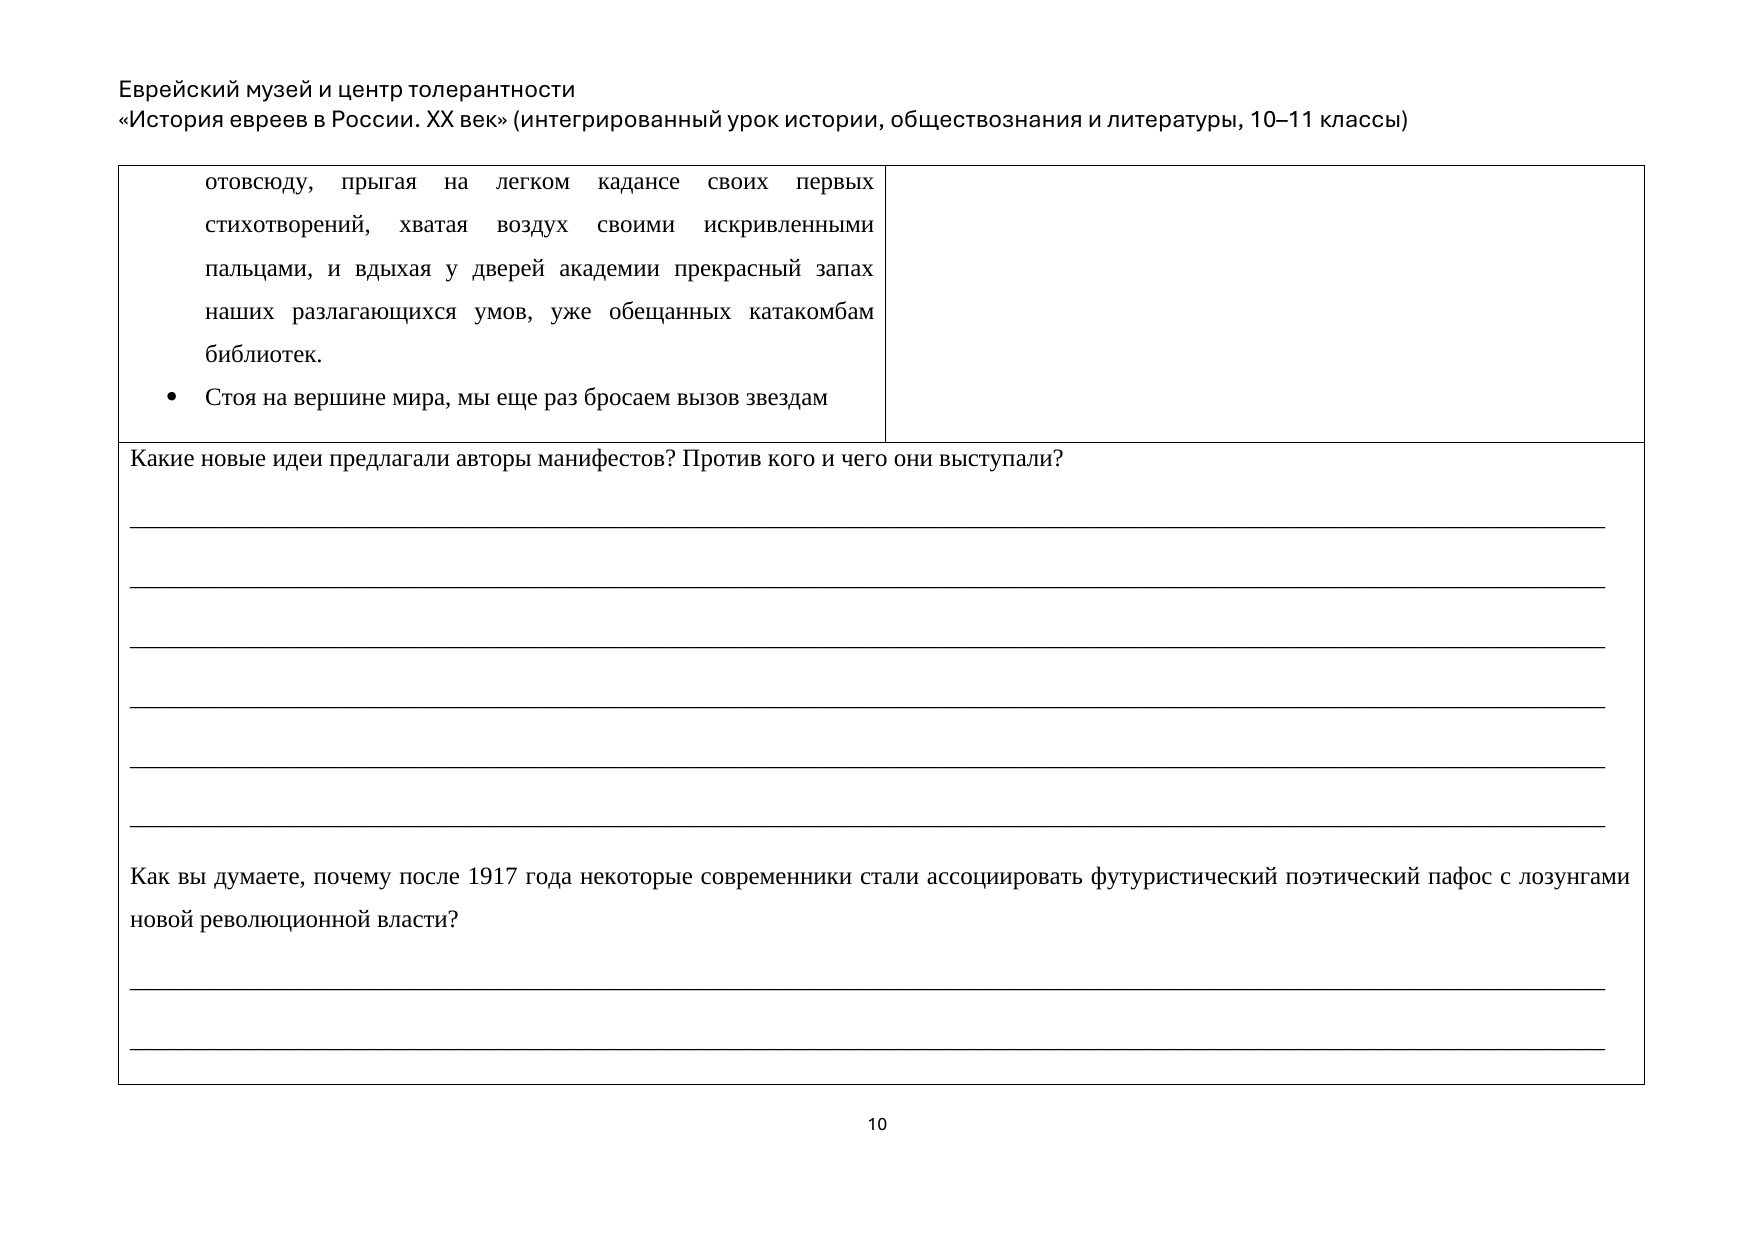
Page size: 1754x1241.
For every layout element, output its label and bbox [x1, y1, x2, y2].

table_header [886, 166, 1644, 442]
table_cell [119, 443, 1644, 1084]
table_header [119, 166, 885, 442]
